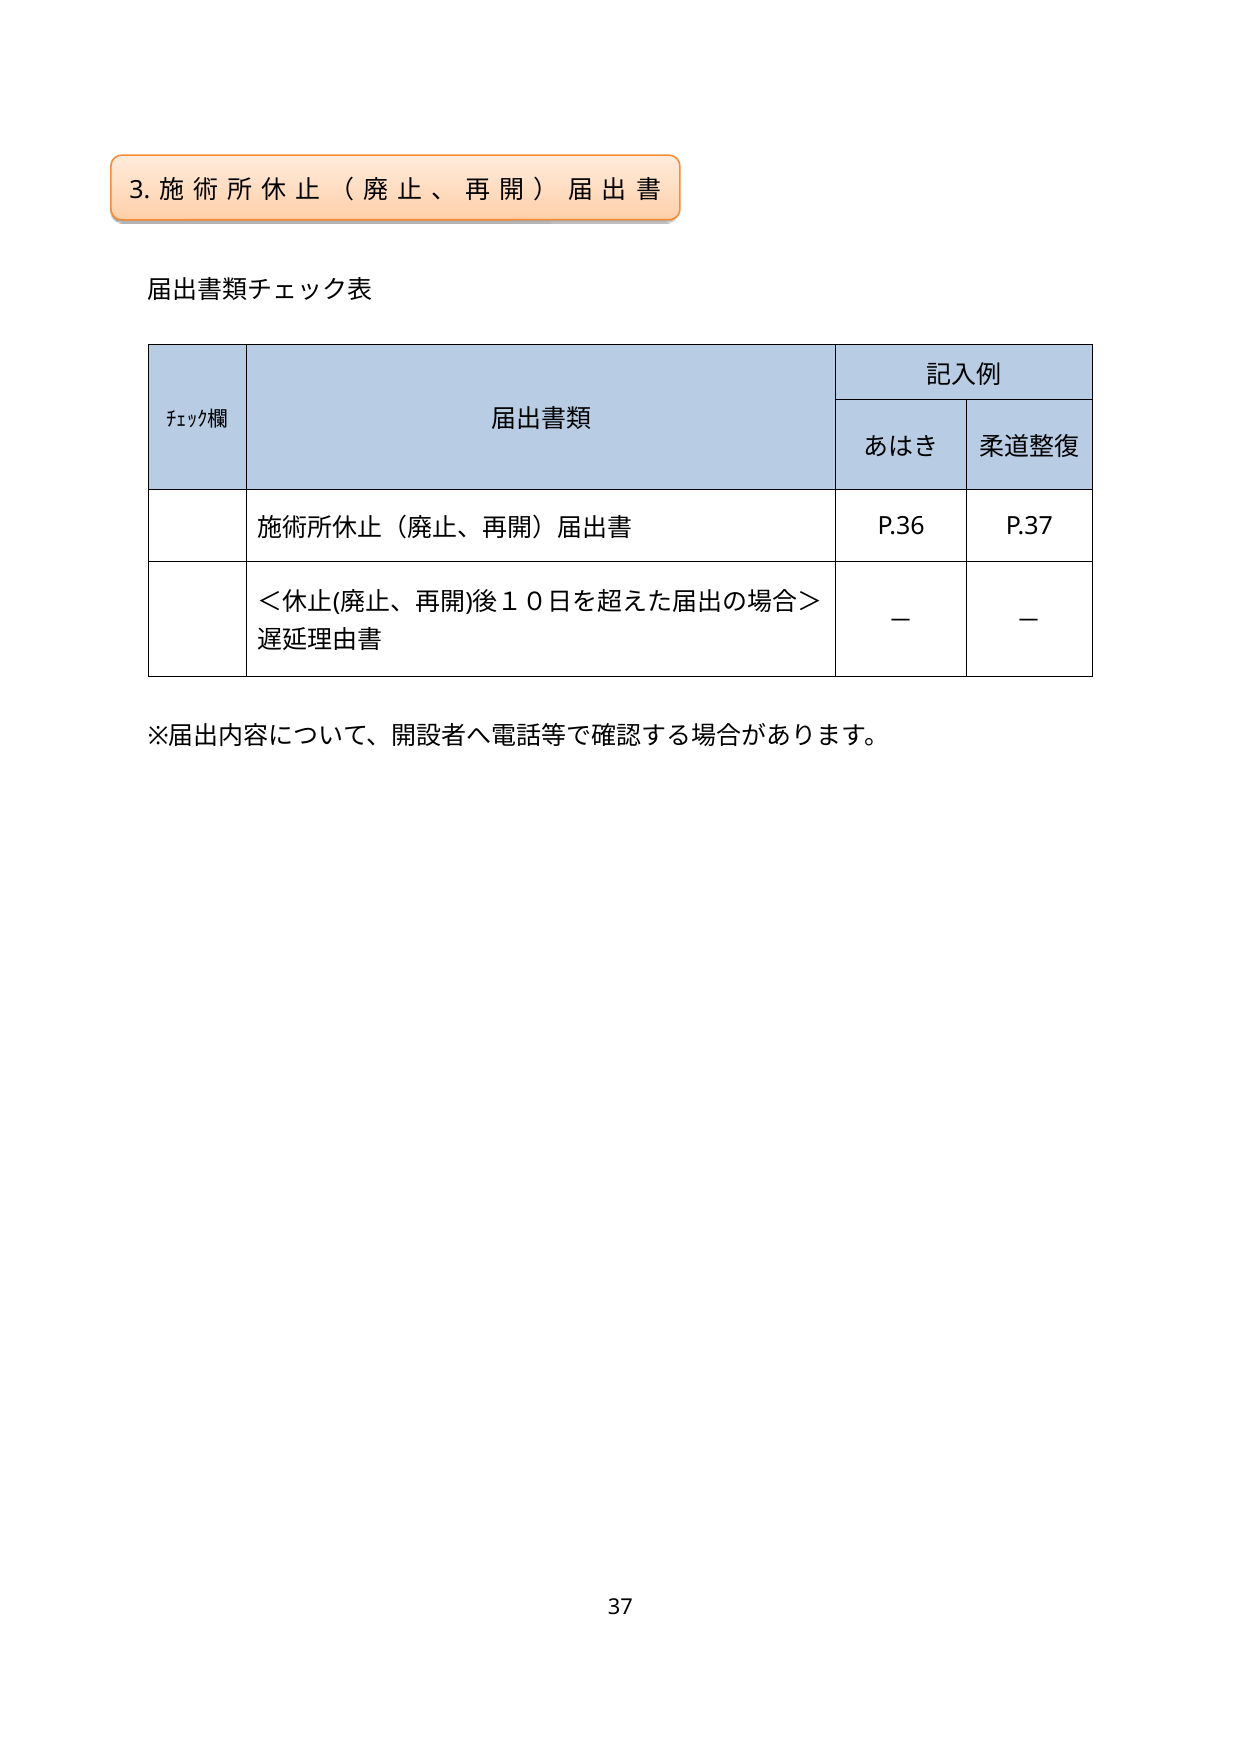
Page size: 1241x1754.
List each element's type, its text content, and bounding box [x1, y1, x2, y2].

table_cell 施術所休止（廃止、再開）届出書 [247, 490, 835, 561]
table_cell [149, 490, 246, 561]
table_cell P.37 [967, 490, 1092, 561]
table_cell P.36 [836, 490, 966, 561]
table_cell あはき [836, 400, 966, 489]
table_header ﾁｪｯｸ欄 [149, 345, 246, 489]
table_cell － [967, 562, 1092, 676]
text ※届出内容について、開設者へ電話等で確認する場合があります。 [148, 714, 1092, 752]
text 届出書類チェック表 [148, 269, 1092, 307]
table_cell － [836, 562, 966, 676]
table_cell ＜休止(廃止、再開)後１０日を超えた届出の場合＞ 遅延理由書 [247, 562, 835, 676]
table_header 届出書類 [247, 345, 835, 489]
table_cell 柔道整復 [967, 400, 1092, 489]
table_cell [149, 562, 246, 676]
table_header 記入例 [836, 345, 1092, 399]
